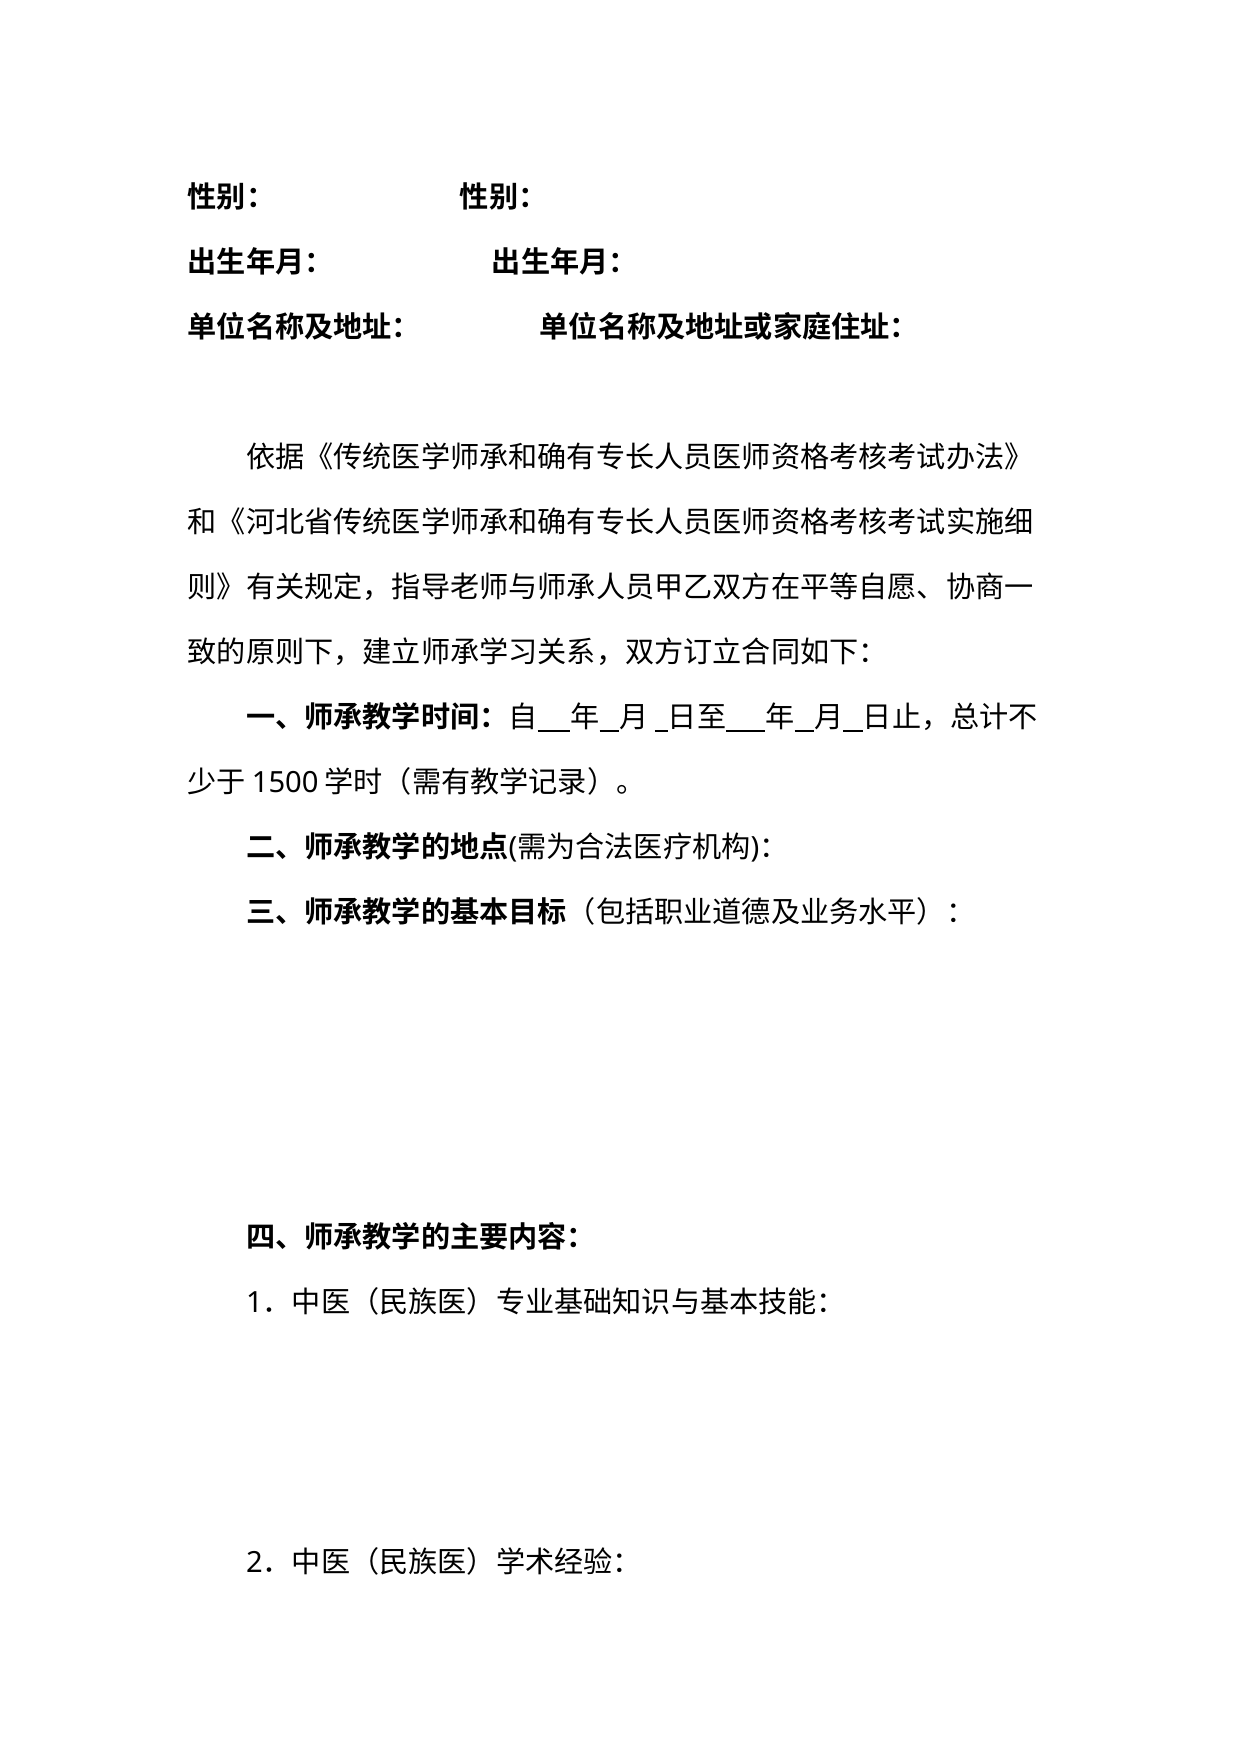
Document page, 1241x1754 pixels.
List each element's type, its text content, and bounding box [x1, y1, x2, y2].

text 四、师承教学的主要内容： [187, 1202, 1053, 1267]
text 性别： 性别： [187, 162, 1053, 227]
text 依据《传统医学师承和确有专长人员医师资格考核考试办法》和《河北省传统医学师承和确有专长人员医师资格考核考试实施细则》有关规定，指导老师与师承人员甲乙双方在平等自愿、协商一致的原则下，建立师承学习关系，双方订立合同如下： [187, 422, 1053, 682]
text 单位名称及地址： 单位名称及地址或家庭住址： [187, 292, 1053, 357]
text 一、师承教学时间：自 年 月 日至 年 月 日止，总计不少于1500学时（需有教学记录）。 [187, 682, 1053, 812]
text 出生年月： 出生年月： [187, 227, 1053, 292]
text 二、师承教学的地点(需为合法医疗机构)： [187, 812, 1053, 877]
text 2．中医（民族医）学术经验： [187, 1527, 1053, 1592]
text 三、师承教学的基本目标（包括职业道德及业务水平）： [187, 877, 1053, 942]
text 1．中医（民族医）专业基础知识与基本技能： [187, 1267, 1053, 1332]
